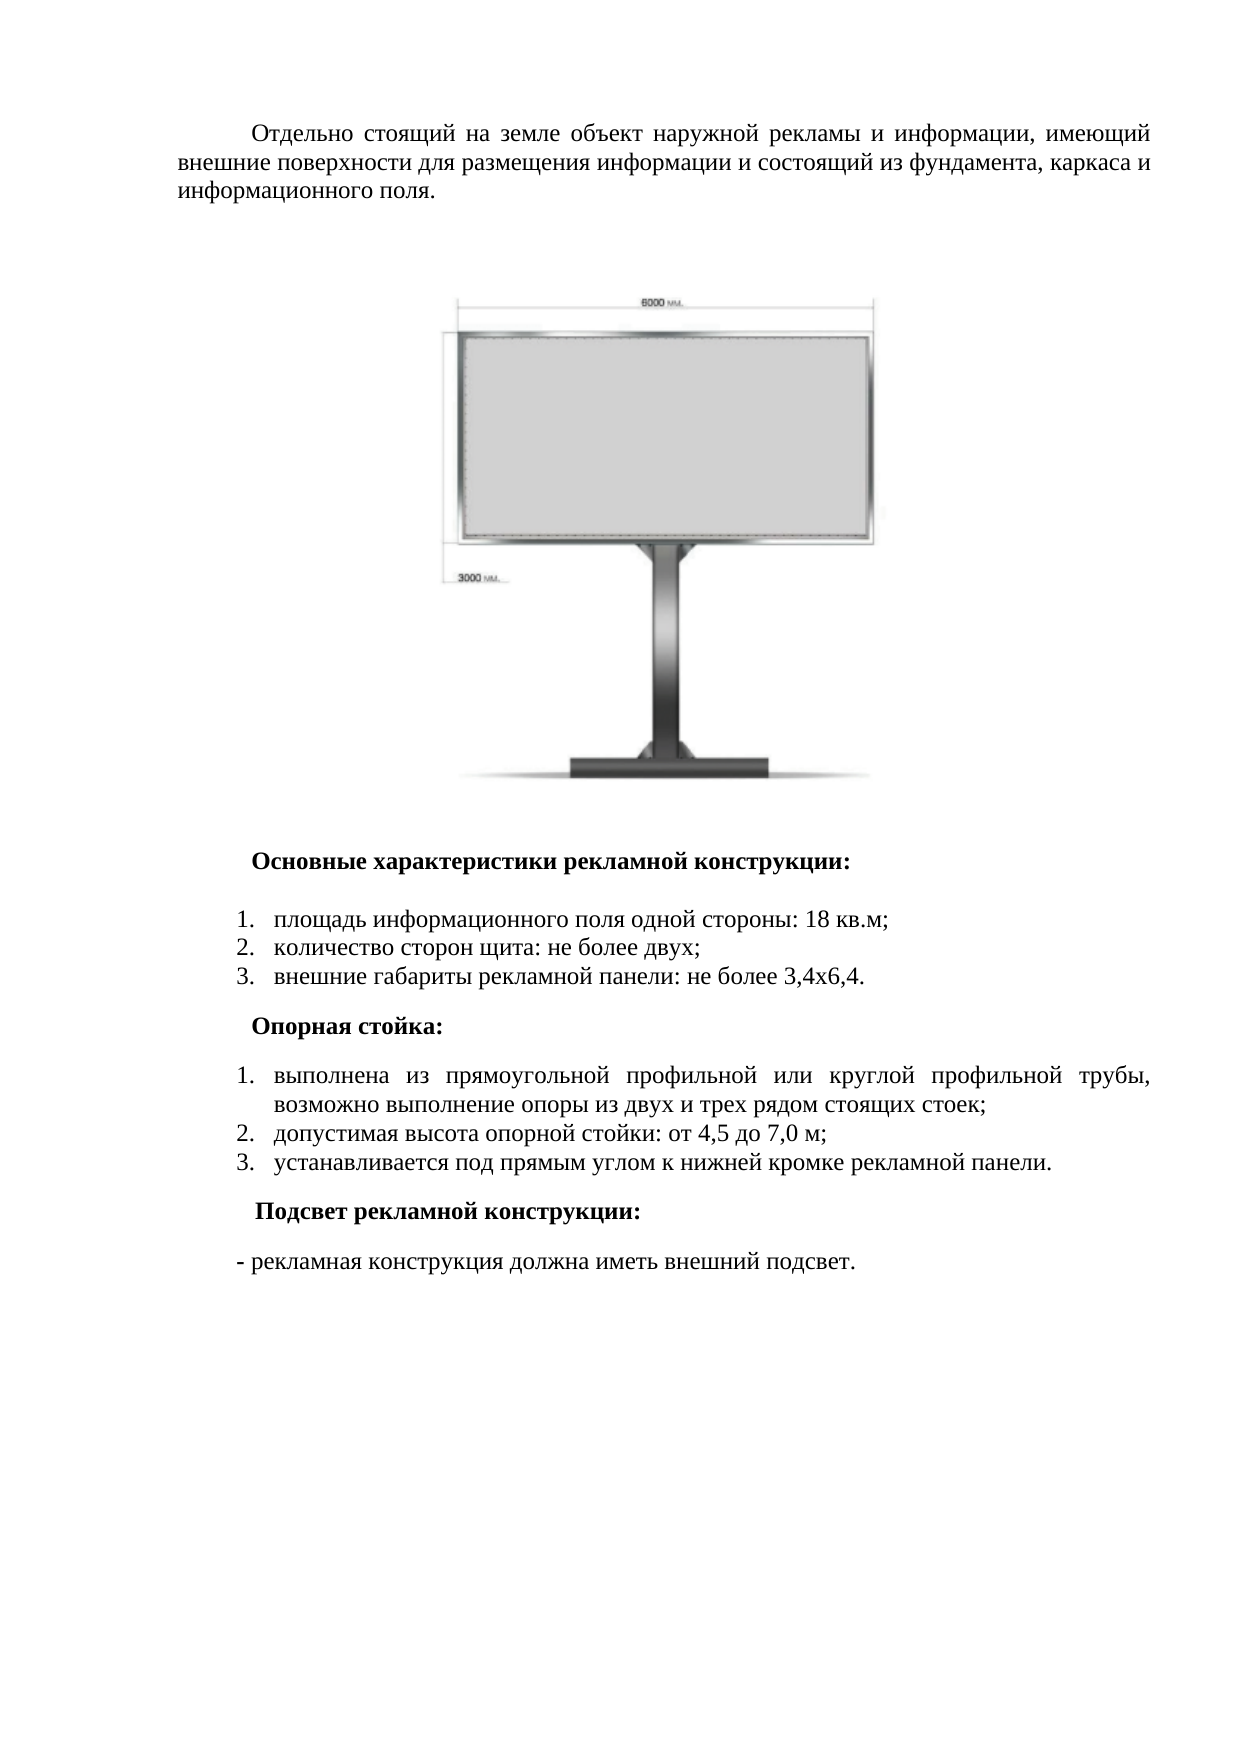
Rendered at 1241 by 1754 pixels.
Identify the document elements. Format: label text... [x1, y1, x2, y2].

list количество сторон щита: не более двух; [236, 932, 1152, 961]
list устанавливается под прямым углом к нижней кромке рекламной панели. [236, 1147, 1152, 1175]
list внешние габариты рекламной панели: не более 3,4х6,4. [236, 961, 1152, 990]
list допустимая высота опорной стойки: от 4,5 до 7,0 м; [236, 1118, 1152, 1147]
text Подсвет рекламной конструкции: [177, 1196, 1152, 1225]
list площадь информационного поля одной стороны: 18 кв.м; [236, 904, 1152, 932]
text - рекламная конструкция должна иметь внешний подсвет. [177, 1246, 1152, 1274]
picture [418, 275, 911, 807]
text Опорная стойка: [177, 1011, 1152, 1039]
list выполнена из прямоугольной профильной или круглой профильной трубы, возможно выполнение опоры из двух и трех рядом стоящих стоек; [236, 1060, 1152, 1118]
list Отдельно стоящий на земле объект наружной рекламы и информации, имеющий внешние поверхности для размещения информации и состоящий из фундамента, каркаса и информационного поля. [177, 118, 1152, 204]
list Основные характеристики рекламной конструкции: [177, 846, 1152, 875]
